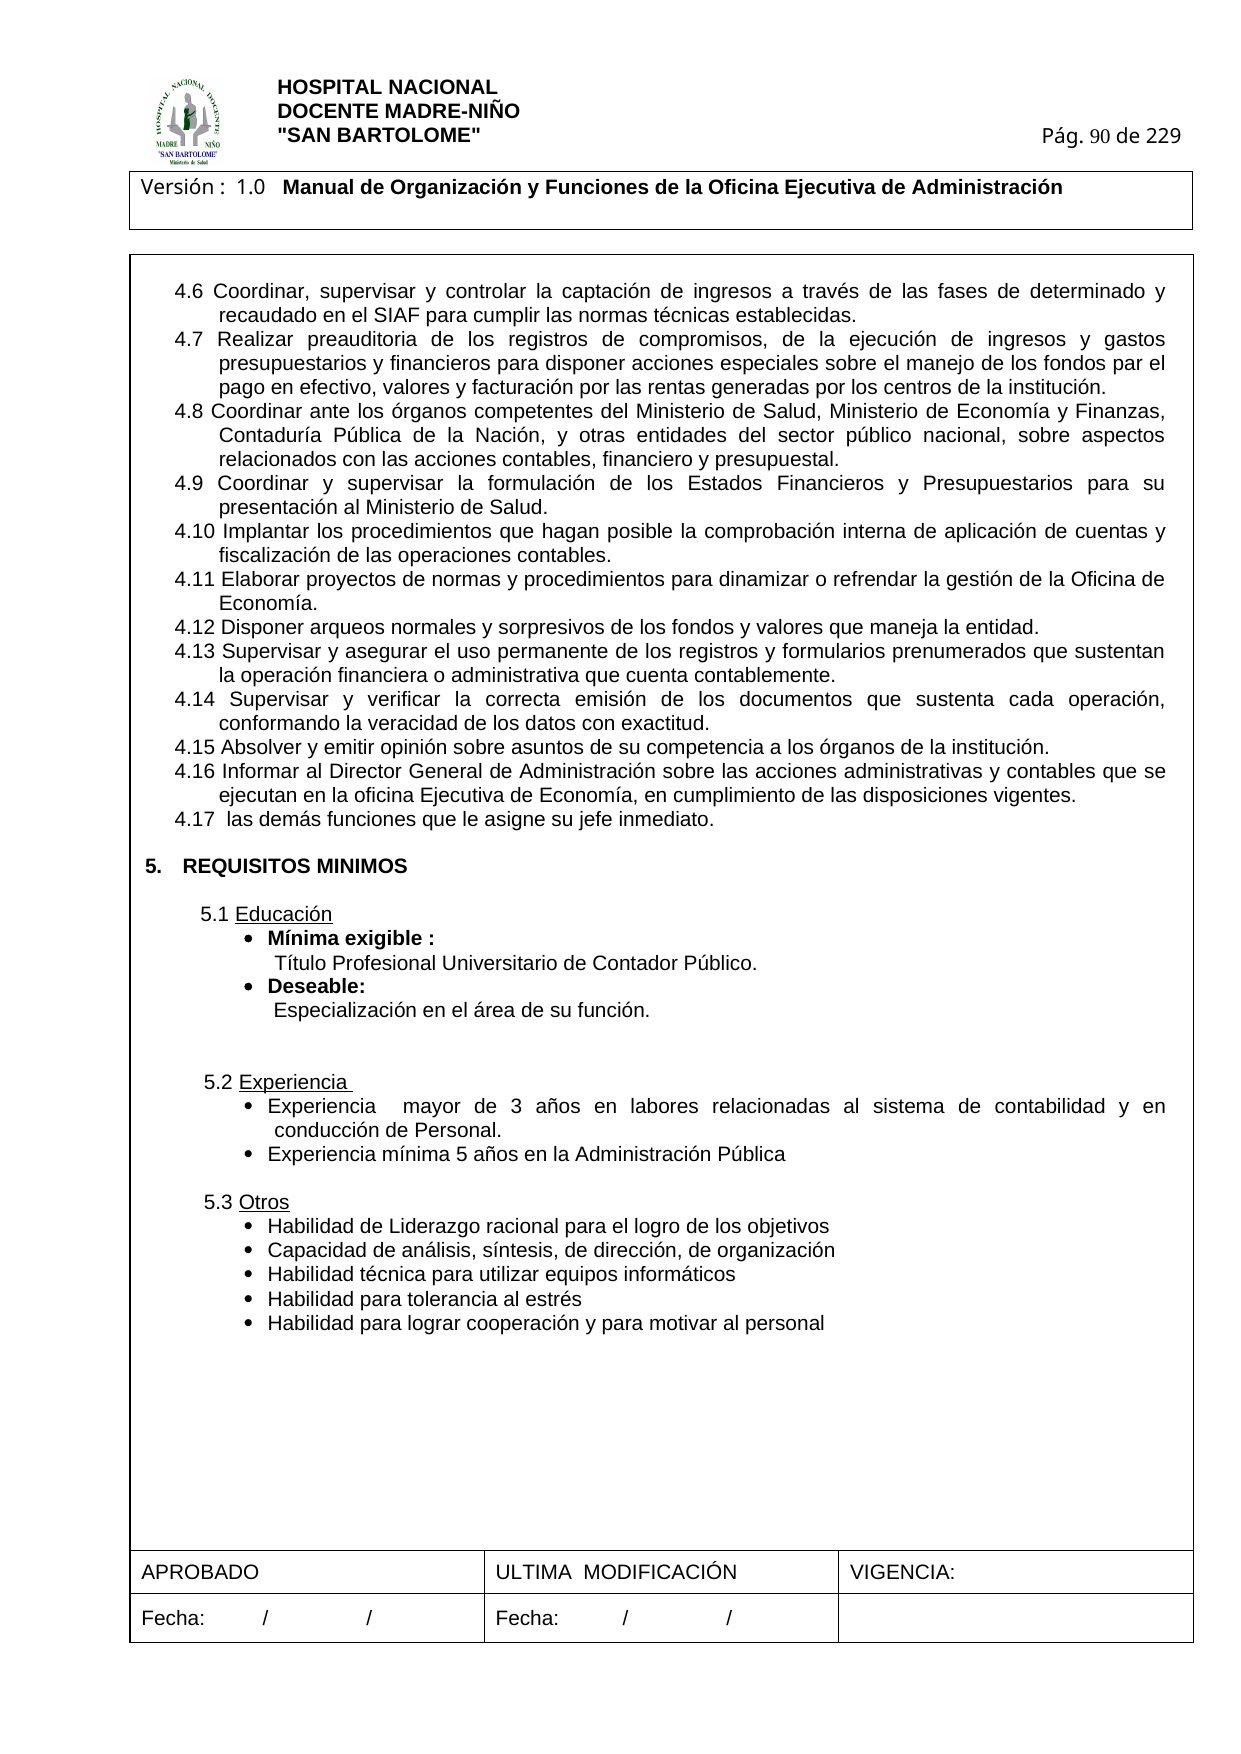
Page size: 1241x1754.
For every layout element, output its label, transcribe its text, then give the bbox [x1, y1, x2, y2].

table_cell Fecha: / / [131, 1594, 484, 1642]
table_cell 4.6 Coordinar, supervisar y controlar la captación de ingresos a través de las fases de determinado y recaudado en el SIAF para cumplir las normas técnicas establecidas. 4.7 Realizar preauditoria de los registros de compromisos, de la ejecución de ingresos y gastos presupuestarios y financieros para disponer acciones especiales sobre el manejo de los fondos par el pago en efectivo, valores y facturación por las rentas generadas por los centros de la institución. 4.8 Coordinar ante los órganos competentes del Ministerio de Salud, Ministerio de Economía y Finanzas, Contaduría Pública de la Nación, y otras entidades del sector público nacional, sobre aspectos relacionados con las acciones contables, financiero y presupuestal. 4.9 Coordinar y supervisar la formulación de los Estados Financieros y Presupuestarios para su presentación al Ministerio de Salud. 4.10 Implantar los procedimientos que hagan posible la comprobación interna de aplicación de cuentas y fiscalización de las operaciones contables. 4.11 Elaborar proyectos de normas y procedimientos para dinamizar o refrendar la gestión de la Oficina de Economía. 4.12 Disponer arqueos normales y sorpresivos de los fondos y valores que maneja la entidad. 4.13 Supervisar y asegurar el uso permanente de los registros y formularios prenumerados que sustentan la operación financiera o administrativa que cuenta contablemente. 4.14 Supervisar y verificar la correcta emisión de los documentos que sustenta cada operación, conformando la veracidad de los datos con exactitud. 4.15 Absolver y emitir opinión sobre asuntos de su competencia a los órganos de la institución. 4.16 Informar al Director General de Administración sobre las acciones administrativas y contables que se ejecutan en la oficina Ejecutiva de Economía, en cumplimiento de las disposiciones vigentes. 4.17 las demás funciones que le asigne su jefe inmediato. REQUISITOS MINIMOS 5.1 Educación Mínima exigible : Título Profesional Universitario de Contador Público. Deseable: Especialización en el área de su función. 5.2 Experiencia Experiencia mayor de 3 años en labores relacionadas al sistema de contabilidad y en conducción de Personal. Experiencia mínima 5 años en la Administración Pública 5.3 Otros Habilidad de Liderazgo racional para el logro de los objetivos Capacidad de análisis, síntesis, de dirección, de organización Habilidad técnica para utilizar equipos informáticos Habilidad para tolerancia al estrés Habilidad para lograr cooperación y para motivar al personal [131, 255, 1193, 1550]
table_cell VIGENCIA: [839, 1551, 1193, 1593]
picture [150, 75, 226, 166]
table_cell Fecha: / / [485, 1594, 838, 1642]
table_cell APROBADO [131, 1551, 484, 1593]
table_cell [839, 1594, 1193, 1642]
table_cell ULTIMA MODIFICACIÓN [485, 1551, 838, 1593]
